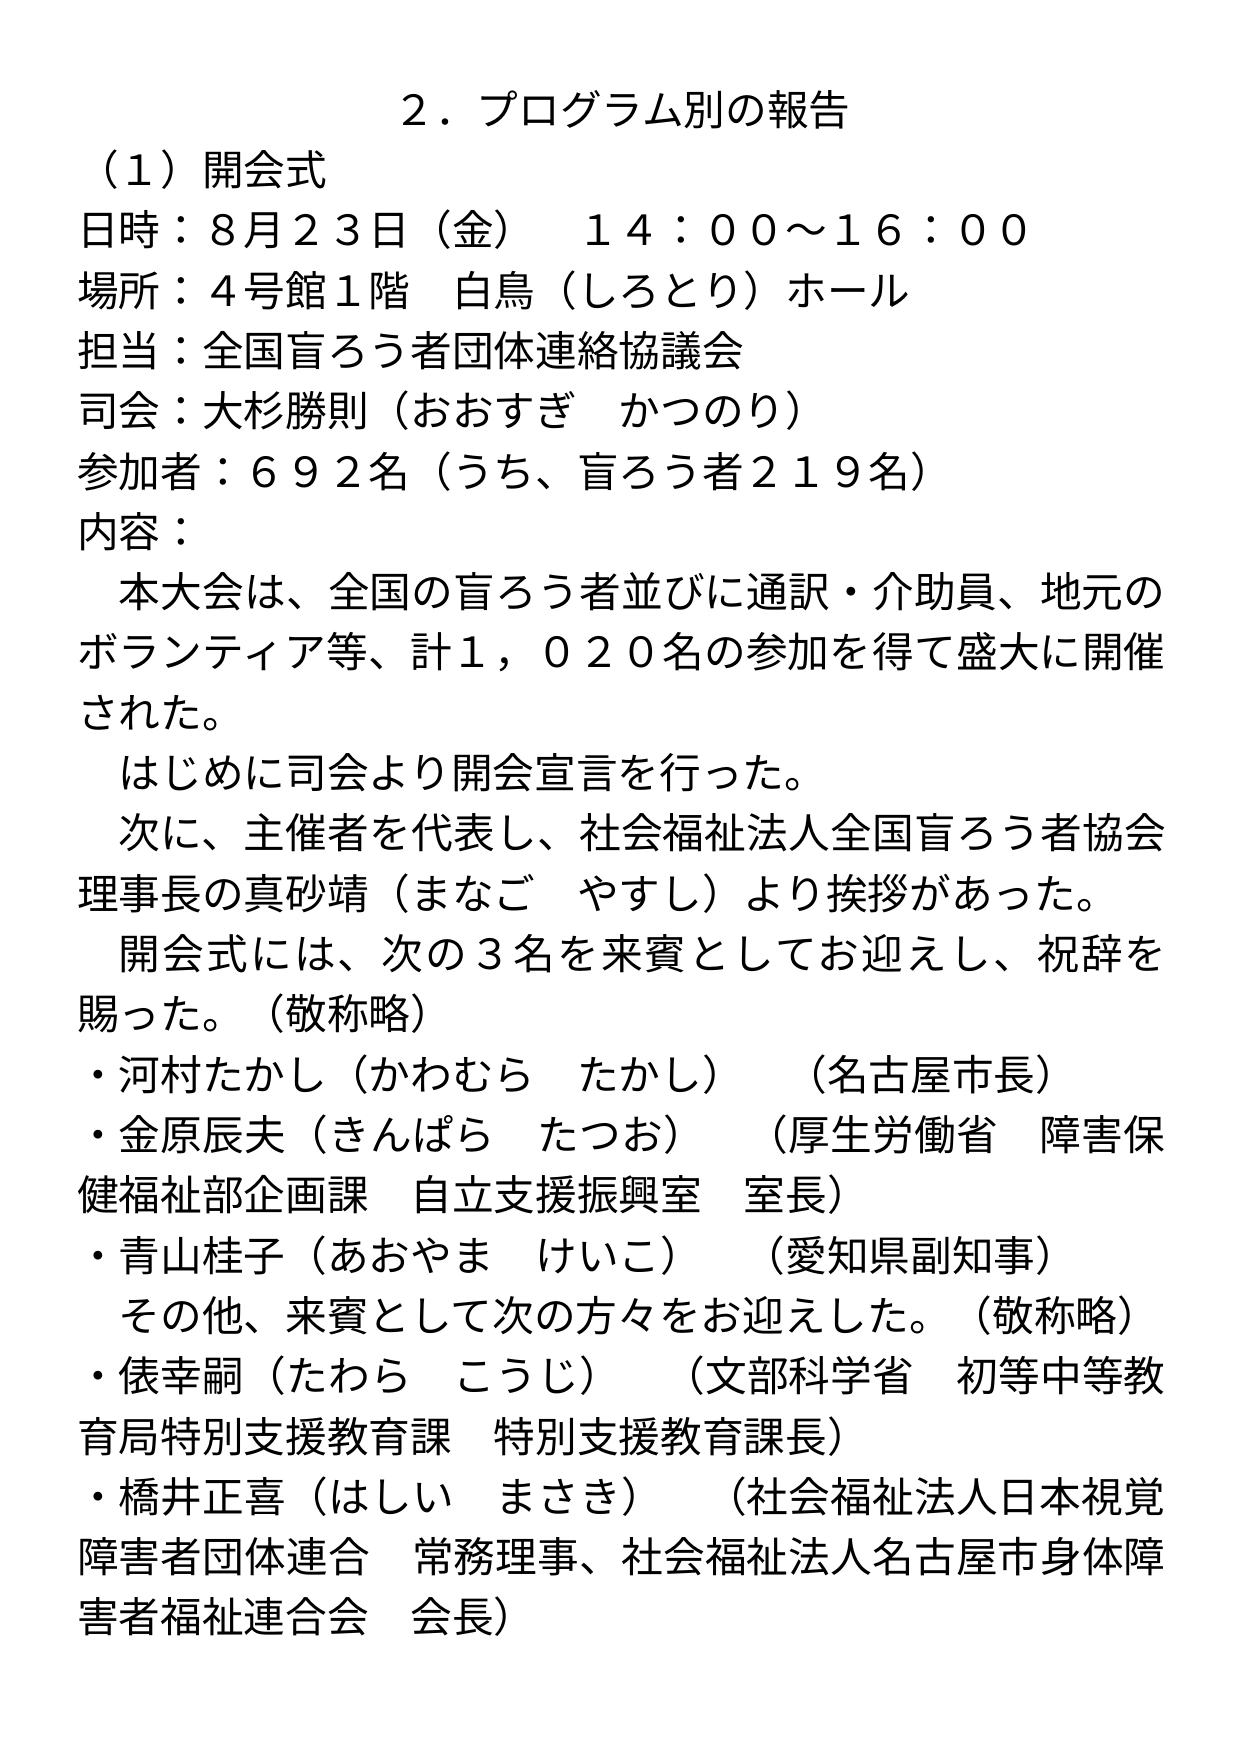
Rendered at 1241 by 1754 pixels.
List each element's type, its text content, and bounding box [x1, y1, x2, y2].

text 内容： [77, 499, 1166, 559]
text ・金原辰夫（きんぱら たつお） （厚生労働省 障害保健福祉部企画課 自立支援振興室 室長） [77, 1102, 1166, 1223]
text （１）開会式 [77, 137, 1166, 197]
text ・俵幸嗣（たわら こうじ） （文部科学省 初等中等教育局特別支援教育課 特別支援教育課長） [77, 1343, 1166, 1464]
text 開会式には、次の３名を来賓としてお迎えし、祝辞を賜った。（敬称略） [77, 921, 1166, 1042]
text 次に、主催者を代表し、社会福祉法人全国盲ろう者協会理事長の真砂靖（まなご やすし）より挨拶があった。 [77, 801, 1166, 921]
text 日時：８月２３日（金） １４：００～１６：００ [77, 197, 1166, 258]
text はじめに司会より開会宣言を行った。 [77, 740, 1166, 801]
text 場所：４号館１階 白鳥（しろとり）ホール [77, 258, 1166, 318]
text 司会：大杉勝則（おおすぎ かつのり） [77, 378, 1166, 439]
text ・青山桂子（あおやま けいこ） （愛知県副知事） [77, 1223, 1166, 1283]
text 担当：全国盲ろう者団体連絡協議会 [77, 318, 1166, 378]
text 本大会は、全国の盲ろう者並びに通訳・介助員、地元のボランティア等、計１，０２０名の参加を得て盛大に開催された。 [77, 559, 1166, 740]
text ・橋井正喜（はしい まさき） （社会福祉法人日本視覚障害者団体連合 常務理事、社会福祉法人名古屋市身体障害者福祉連合会 会長） [77, 1464, 1166, 1645]
text 参加者：６９２名（うち、盲ろう者２１９名） [77, 439, 1166, 499]
text ２．プログラム別の報告 [77, 77, 1166, 137]
text ・河村たかし（かわむら たかし） （名古屋市長） [77, 1042, 1166, 1102]
text その他、来賓として次の方々をお迎えした。（敬称略） [77, 1283, 1166, 1343]
